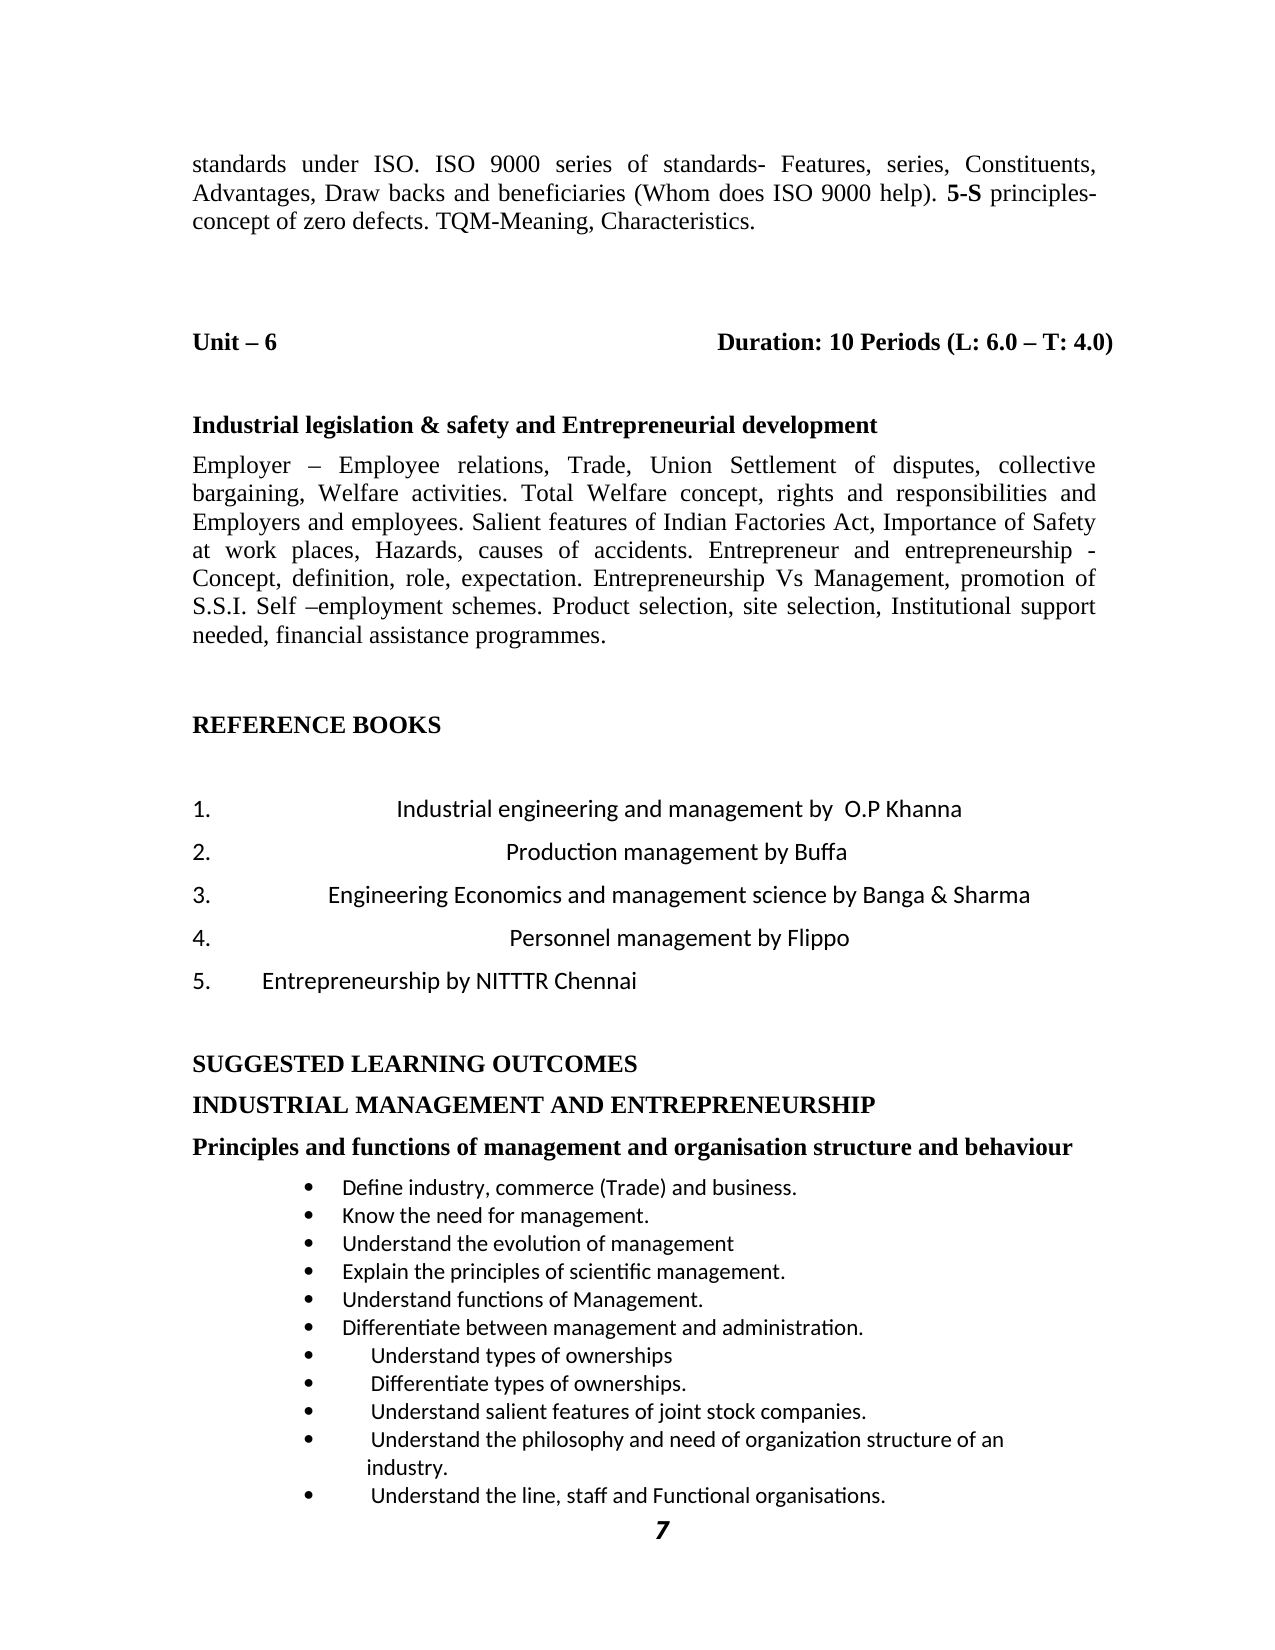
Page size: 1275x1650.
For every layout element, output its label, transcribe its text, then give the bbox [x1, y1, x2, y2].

text INDUSTRIAL MANAGEMENT AND ENTREPRENEURSHIP [192, 1091, 1134, 1119]
list Understand the evolution of management [304, 1229, 1134, 1257]
text SUGGESTED LEARNING OUTCOMES [192, 1049, 1134, 1078]
list Differentiate types of ownerships. [304, 1369, 1134, 1397]
text 4. Personnel management by Flippo [192, 922, 1134, 953]
text 3. Engineering Economics and management science by Banga & Sharma [192, 879, 1134, 909]
text Principles and functions of management and organisation structure and behaviour [192, 1132, 1134, 1161]
text 5. Entrepreneurship by NITTTR Chennai [192, 965, 1134, 996]
list Understand the philosophy and need of organization structure of an [304, 1425, 1134, 1453]
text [192, 150, 1097, 234]
text 2. Production management by Buffa [192, 836, 1134, 867]
list Understand the line, staff and Functional organisations. [304, 1481, 1134, 1509]
text Employer – Employee relations, Trade, Union Settlement of disputes, collective bargaining, Welfare activities. Total Welfare concept, rights and responsibilities and Employers and employees. Salient features of Indian Factories Act, Importance of Safety at work places, Hazards, causes of accidents. Entrepreneur and entrepreneurship -Concept, definition, role, expectation. Entrepreneurship Vs Management, promotion of S.S.I. Self –employment schemes. Product selection, site selection, Institutional support needed, financial assistance programmes. [192, 451, 1097, 648]
list Explain the principles of scientific management. [304, 1257, 1134, 1285]
list Define industry, commerce (Trade) and business. [304, 1173, 1134, 1201]
list Differentiate between management and administration. [304, 1313, 1134, 1341]
text REFERENCE BOOKS [192, 711, 1134, 739]
list industry. [304, 1453, 1134, 1481]
text Industrial legislation & safety and Entrepreneurial development [192, 410, 1134, 438]
list Know the need for management. [304, 1201, 1134, 1229]
list Understand functions of Management. [304, 1285, 1134, 1313]
list Understand salient features of joint stock companies. [304, 1397, 1134, 1425]
list Understand types of ownerships [304, 1341, 1134, 1369]
text Unit – 6 Duration: 10 Periods (L: 6.0 – T: 4.0) [192, 327, 1134, 356]
text 1. Industrial engineering and management by O.P Khanna [192, 793, 1134, 823]
